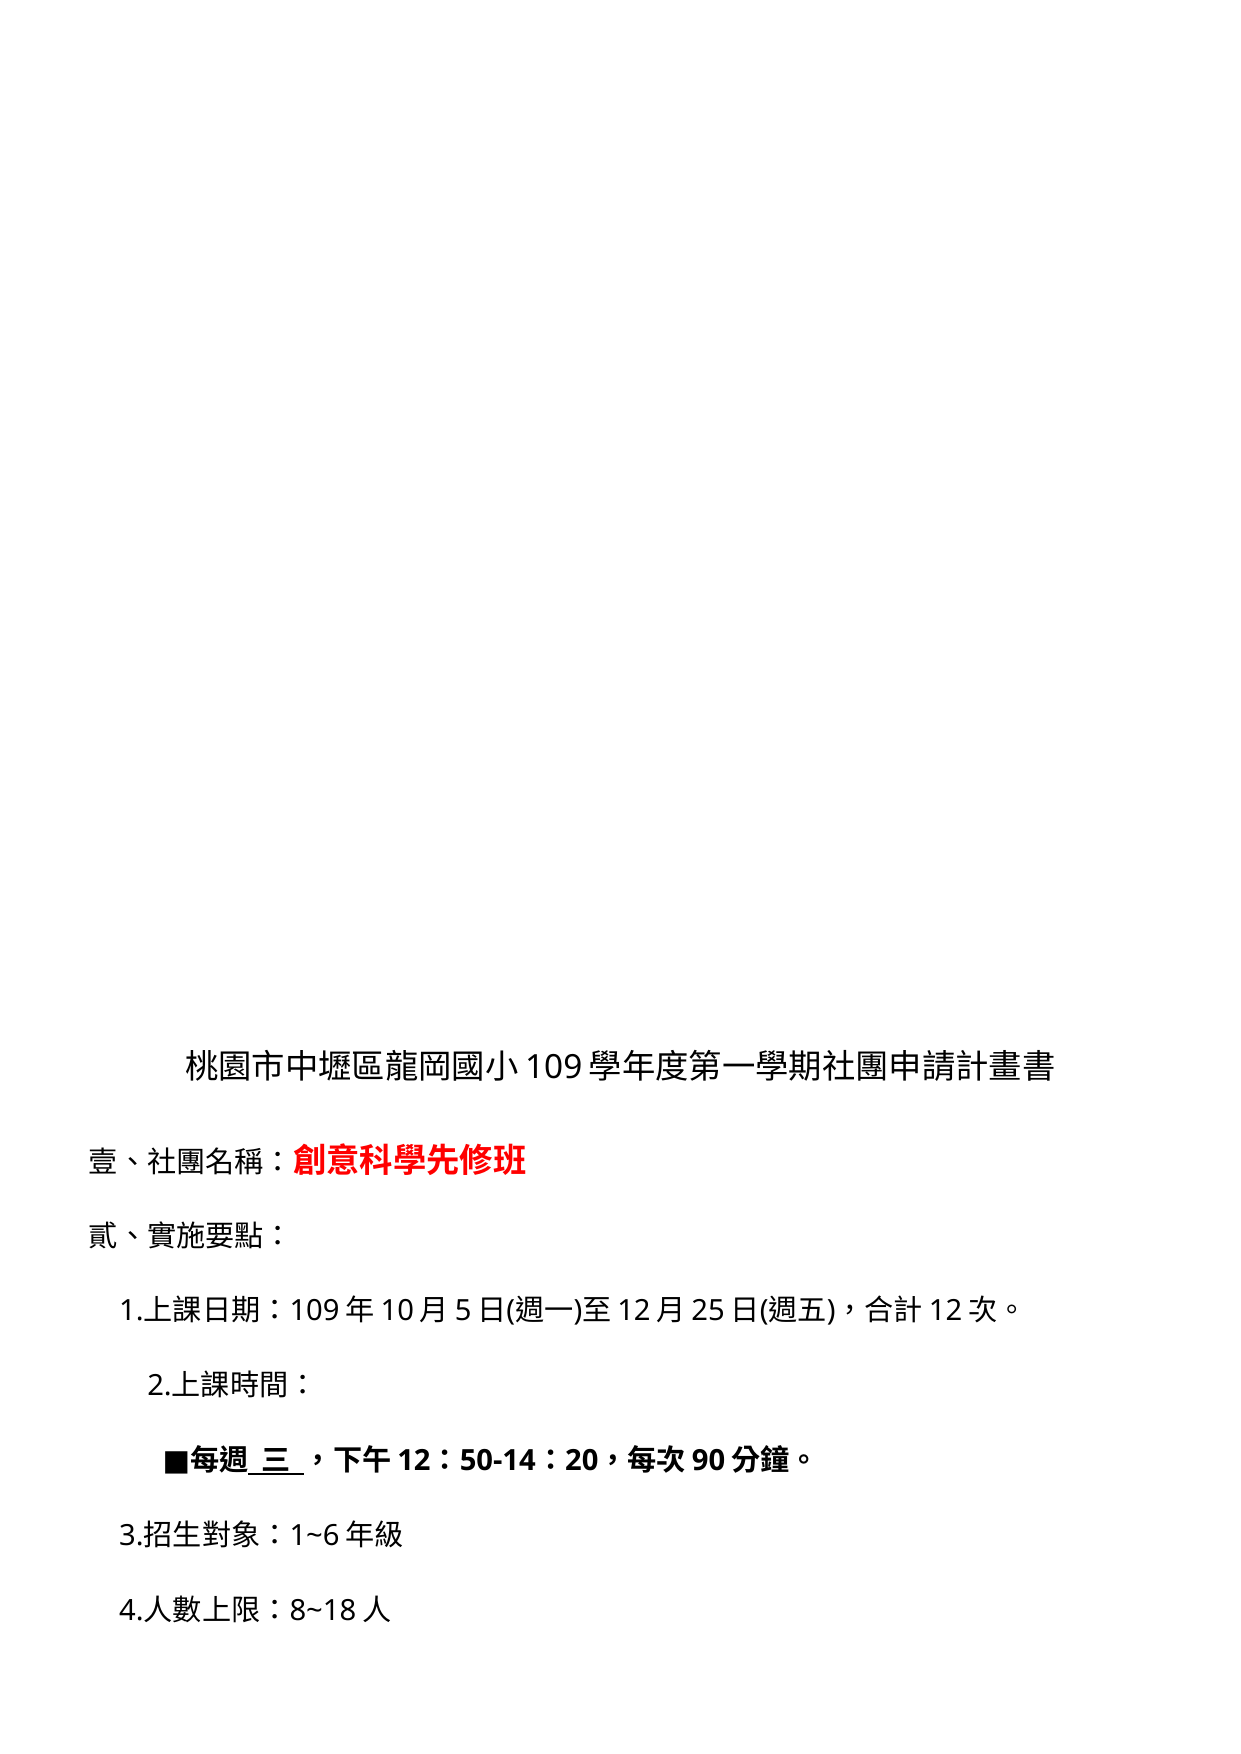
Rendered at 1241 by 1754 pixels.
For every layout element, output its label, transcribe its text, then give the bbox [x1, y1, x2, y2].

text 1.上課日期：109年10月5日(週一)至12月25日(週五)，合計12次。 [89, 1271, 1152, 1346]
text 3.招生對象：1~6年級 [89, 1496, 1152, 1571]
text 4.人數上限：8~18人 [89, 1571, 1152, 1646]
text 壹、社團名稱：創意科學先修班 [89, 1121, 1152, 1196]
text ■每週 三 ，下午12：50-14：20，每次90分鐘。 [89, 1421, 1152, 1496]
text 貳、實施要點： [89, 1196, 1152, 1271]
text 桃園市中壢區龍岡國小109學年度第一學期社團申請計畫書 [89, 1027, 1152, 1102]
text 2.上課時間： [89, 1346, 1152, 1421]
